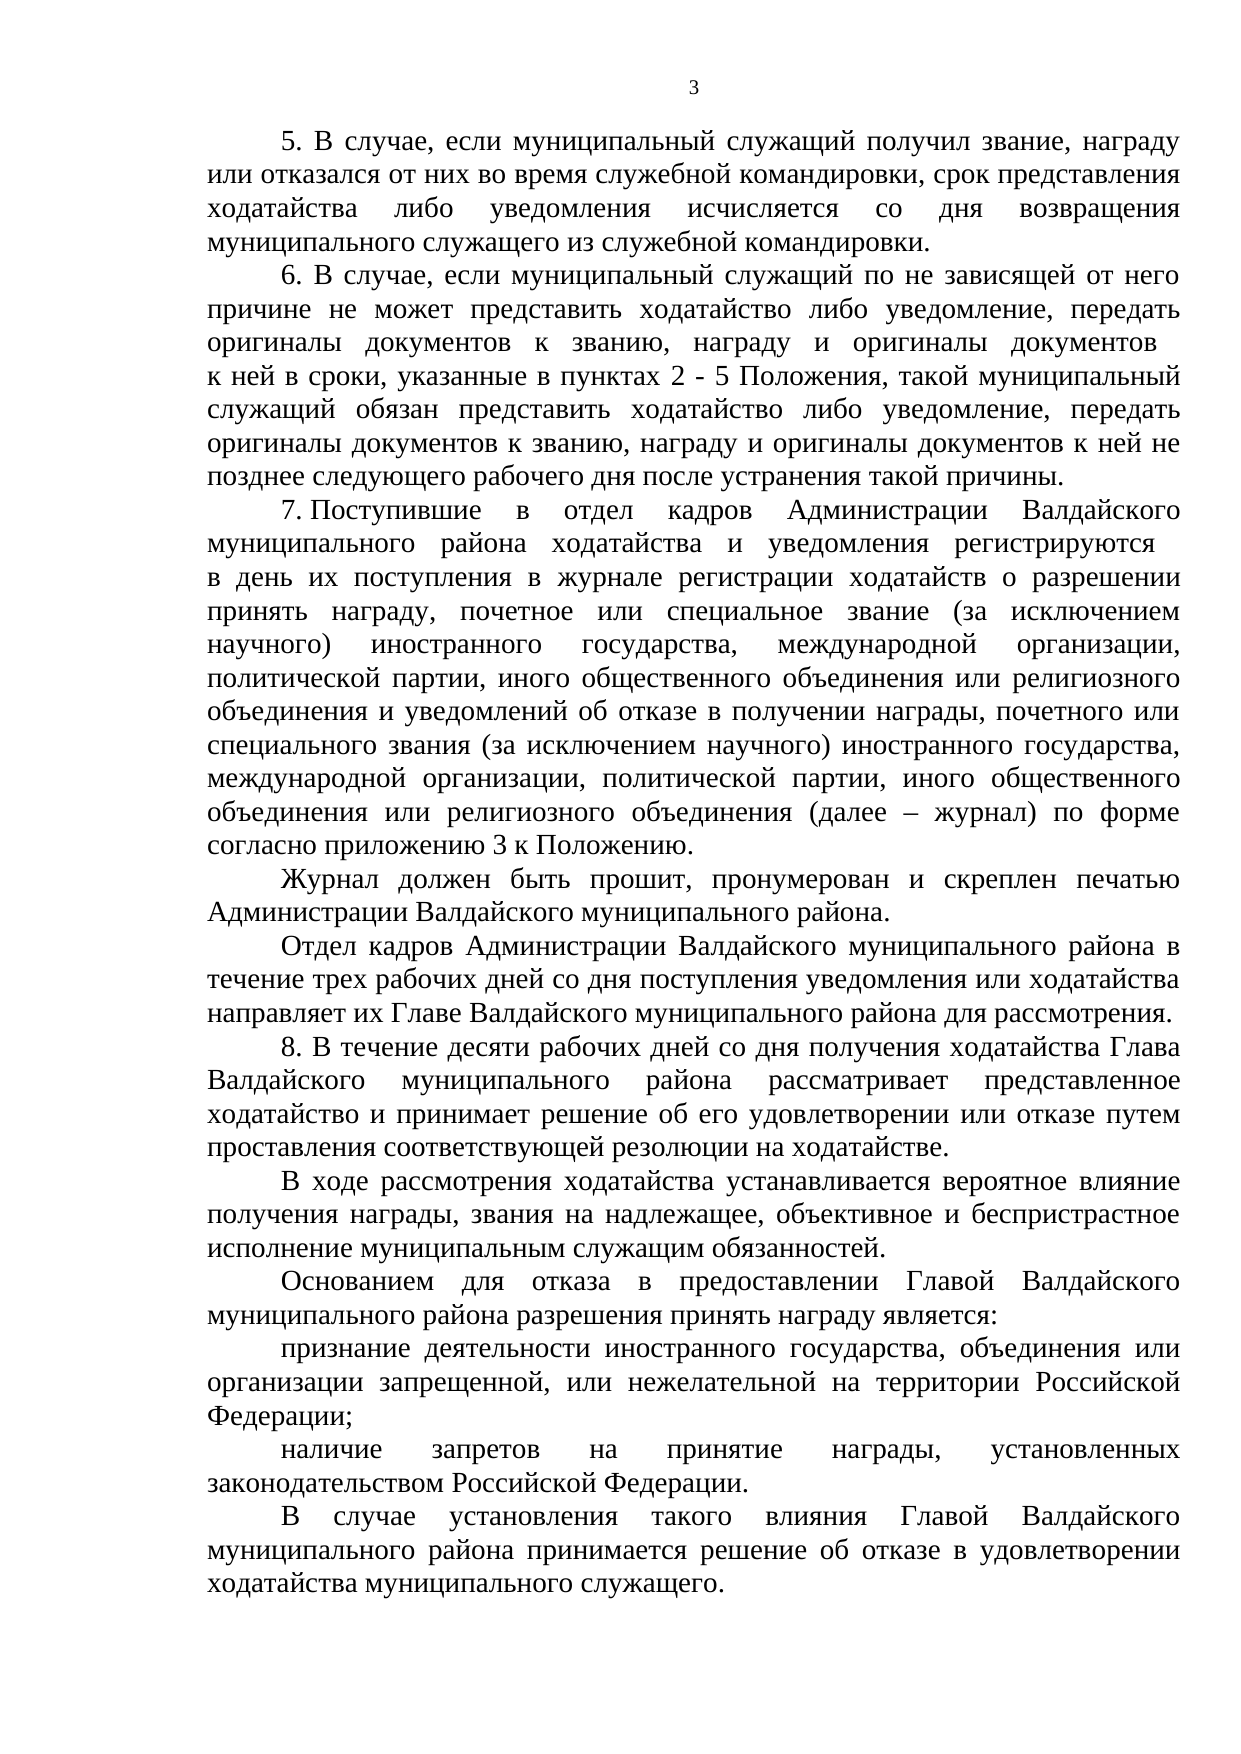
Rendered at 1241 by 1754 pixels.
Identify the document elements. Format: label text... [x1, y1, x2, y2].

text наличие запретов на принятие награды, установленных законодательством Российской Федерации. [207, 1431, 1181, 1498]
text признание деятельности иностранного государства, объединения или организации запрещенной, или нежелательной на территории Российской Федерации; [207, 1331, 1181, 1431]
text 6. В случае, если муниципальный служащий по не зависящей от него причине не может представить ходатайство либо уведомление, передать оригиналы документов к званию, награду и оригиналы документов к ней в сроки, указанные в пунктах 2 - 5 Положения, такой муниципальный служащий обязан представить ходатайство либо уведомление, передать оригиналы документов к званию, награду и оригиналы документов к ней не позднее следующего рабочего дня после устранения такой причины. [207, 257, 1181, 492]
text В ходе рассмотрения ходатайства устанавливается вероятное влияние получения награды, звания на надлежащее, объективное и беспристрастное исполнение муниципальным служащим обязанностей. [207, 1163, 1181, 1263]
text Основанием для отказа в предоставлении Главой Валдайского муниципального района разрешения принять награду является: [207, 1263, 1181, 1331]
text В случае установления такого влияния Главой Валдайского муниципального района принимается решение об отказе в удовлетворении ходатайства муниципального служащего. [207, 1498, 1181, 1599]
text 5. В случае, если муниципальный служащий получил звание, награду или отказался от них во время служебной командировки, срок представления ходатайства либо уведомления исчисляется со дня возвращения муниципального служащего из служебной командировки. [207, 123, 1181, 257]
text Журнал должен быть прошит, пронумерован и скреплен печатью Администрации Валдайского муниципального района. [207, 861, 1181, 928]
text 7. Поступившие в отдел кадров Администрации Валдайского муниципального района ходатайства и уведомления регистрируются в день их поступления в журнале регистрации ходатайств о разрешении принять награду, почетное или специальное звание (за исключением научного) иностранного государства, международной организации, политической партии, иного общественного объединения или религиозного объединения и уведомлений об отказе в получении награды, почетного или специального звания (за исключением научного) иностранного государства, международной организации, политической партии, иного общественного объединения или религиозного объединения (далее – журнал) по форме согласно приложению 3 к Положению. [207, 492, 1181, 861]
text 8. В течение десяти рабочих дней со дня получения ходатайства Глава Валдайского муниципального района рассматривает представленное ходатайство и принимает решение об его удовлетворении или отказе путем проставления соответствующей резолюции на ходатайстве. [207, 1029, 1181, 1163]
text Отдел кадров Администрации Валдайского муниципального района в течение трех рабочих дней со дня поступления уведомления или ходатайства направляет их Главе Валдайского муниципального района для рассмотрения. [207, 928, 1181, 1029]
